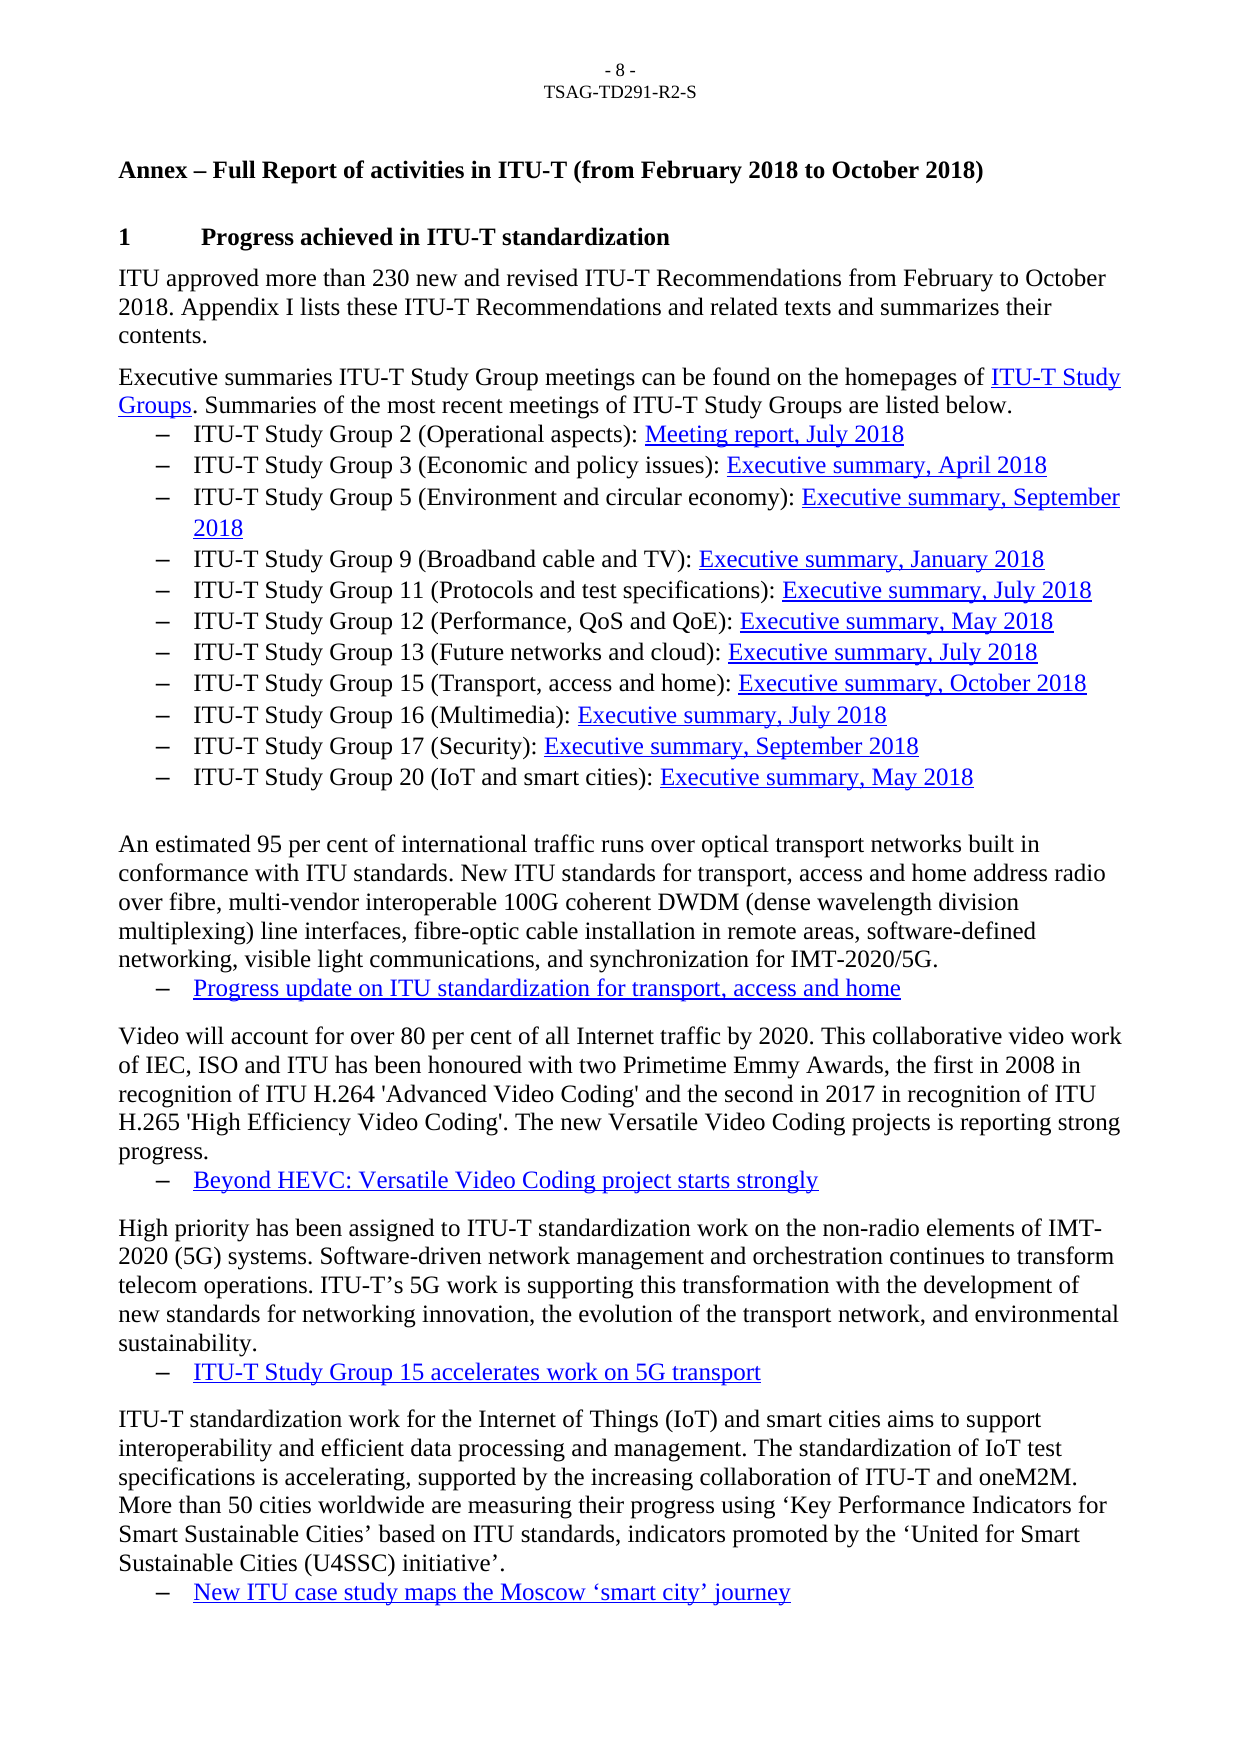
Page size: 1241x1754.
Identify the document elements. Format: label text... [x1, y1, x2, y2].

list ITU-T Study Group 15 (Transport, access and home): Executive summary, October 2018 [156, 668, 1122, 697]
list Beyond HEVC: Versatile Video Coding project starts strongly [156, 1165, 1122, 1194]
subtitle 1 Progress achieved in ITU-T standardization [118, 222, 1122, 251]
list ITU-T Study Group 3 (Economic and policy issues): Executive summary, April 2018 [156, 451, 1122, 479]
list ITU-T Study Group 20 (IoT and smart cities): Executive summary, May 2018 [156, 762, 1122, 791]
list New ITU case study maps the Moscow ‘smart city’ journey [156, 1577, 1122, 1606]
text ITU approved more than 230 new and revised ITU-T Recommendations from February to October 2018. Appendix I lists these ITU-T Recommendations and related texts and summarizes their contents. [118, 263, 1122, 349]
list ITU-T Study Group 16 (Multimedia): Executive summary, July 2018 [156, 699, 1122, 728]
list ITU-T Study Group 17 (Security): Executive summary, September 2018 [156, 731, 1122, 759]
list ITU-T Study Group 12 (Performance, QoS and QoE): Executive summary, May 2018 [156, 606, 1122, 635]
list ITU-T Study Group 11 (Protocols and test specifications): Executive summary, July 2018 [156, 575, 1122, 604]
list ITU-T Study Group 2 (Operational aspects): Meeting report, July 2018 [156, 419, 1122, 448]
text Executive summaries ITU-T Study Group meetings can be found on the homepages of ITU-T Study Groups. Summaries of the most recent meetings of ITU-T Study Groups are listed below. [118, 362, 1122, 419]
list ITU-T Study Group 5 (Environment and circular economy): Executive summary, September 2018 [156, 482, 1122, 542]
text Video will account for over 80 per cent of all Internet traffic by 2020. This collaborative video work of IEC, ISO and ITU has been honoured with two Primetime Emmy Awards, the first in 2008 in recognition of ITU H.264 'Advanced Video Coding' and the second in 2017 in recognition of ITU H.265 'High Efficiency Video Coding'. The new Versatile Video Coding projects is reporting strong progress. [118, 1021, 1122, 1165]
list Progress update on ITU standardization for transport, access and home [156, 973, 1122, 1002]
text An estimated 95 per cent of international traffic runs over optical transport networks built in conformance with ITU standards. New ITU standards for transport, access and home address radio over fibre, multi-vendor interoperable 100G coherent DWDM (dense wavelength division multiplexing) line interfaces, fibre-optic cable installation in remote areas, software-defined networking, visible light communications, and synchronization for IMT-2020/5G. [118, 829, 1122, 973]
text ITU-T standardization work for the Internet of Things (IoT) and smart cities aims to support interoperability and efficient data processing and management. The standardization of IoT test specifications is accelerating, supported by the increasing collaboration of ITU-T and oneM2M. More than 50 cities worldwide are measuring their progress using ‘Key Performance Indicators for Smart Sustainable Cities’ based on ITU standards, indicators promoted by the ‘United for Smart Sustainable Cities (U4SSC) initiative’. [118, 1404, 1122, 1577]
text High priority has been assigned to ITU-T standardization work on the non-radio elements of IMT-2020 (5G) systems. Software-driven network management and orchestration continues to transform telecom operations. ITU-T’s 5G work is supporting this transformation with the development of new standards for networking innovation, the evolution of the transport network, and environmental sustainability. [118, 1213, 1122, 1356]
list ITU-T Study Group 9 (Broadband cable and TV): Executive summary, January 2018 [156, 544, 1122, 573]
list ITU-T Study Group 15 accelerates work on 5G transport [156, 1356, 1122, 1385]
subtitle Annex – Full Report of activities in ITU-T (from February 2018 to October 2018) [118, 156, 1122, 184]
list ITU-T Study Group 13 (Future networks and cloud): Executive summary, July 2018 [156, 637, 1122, 666]
